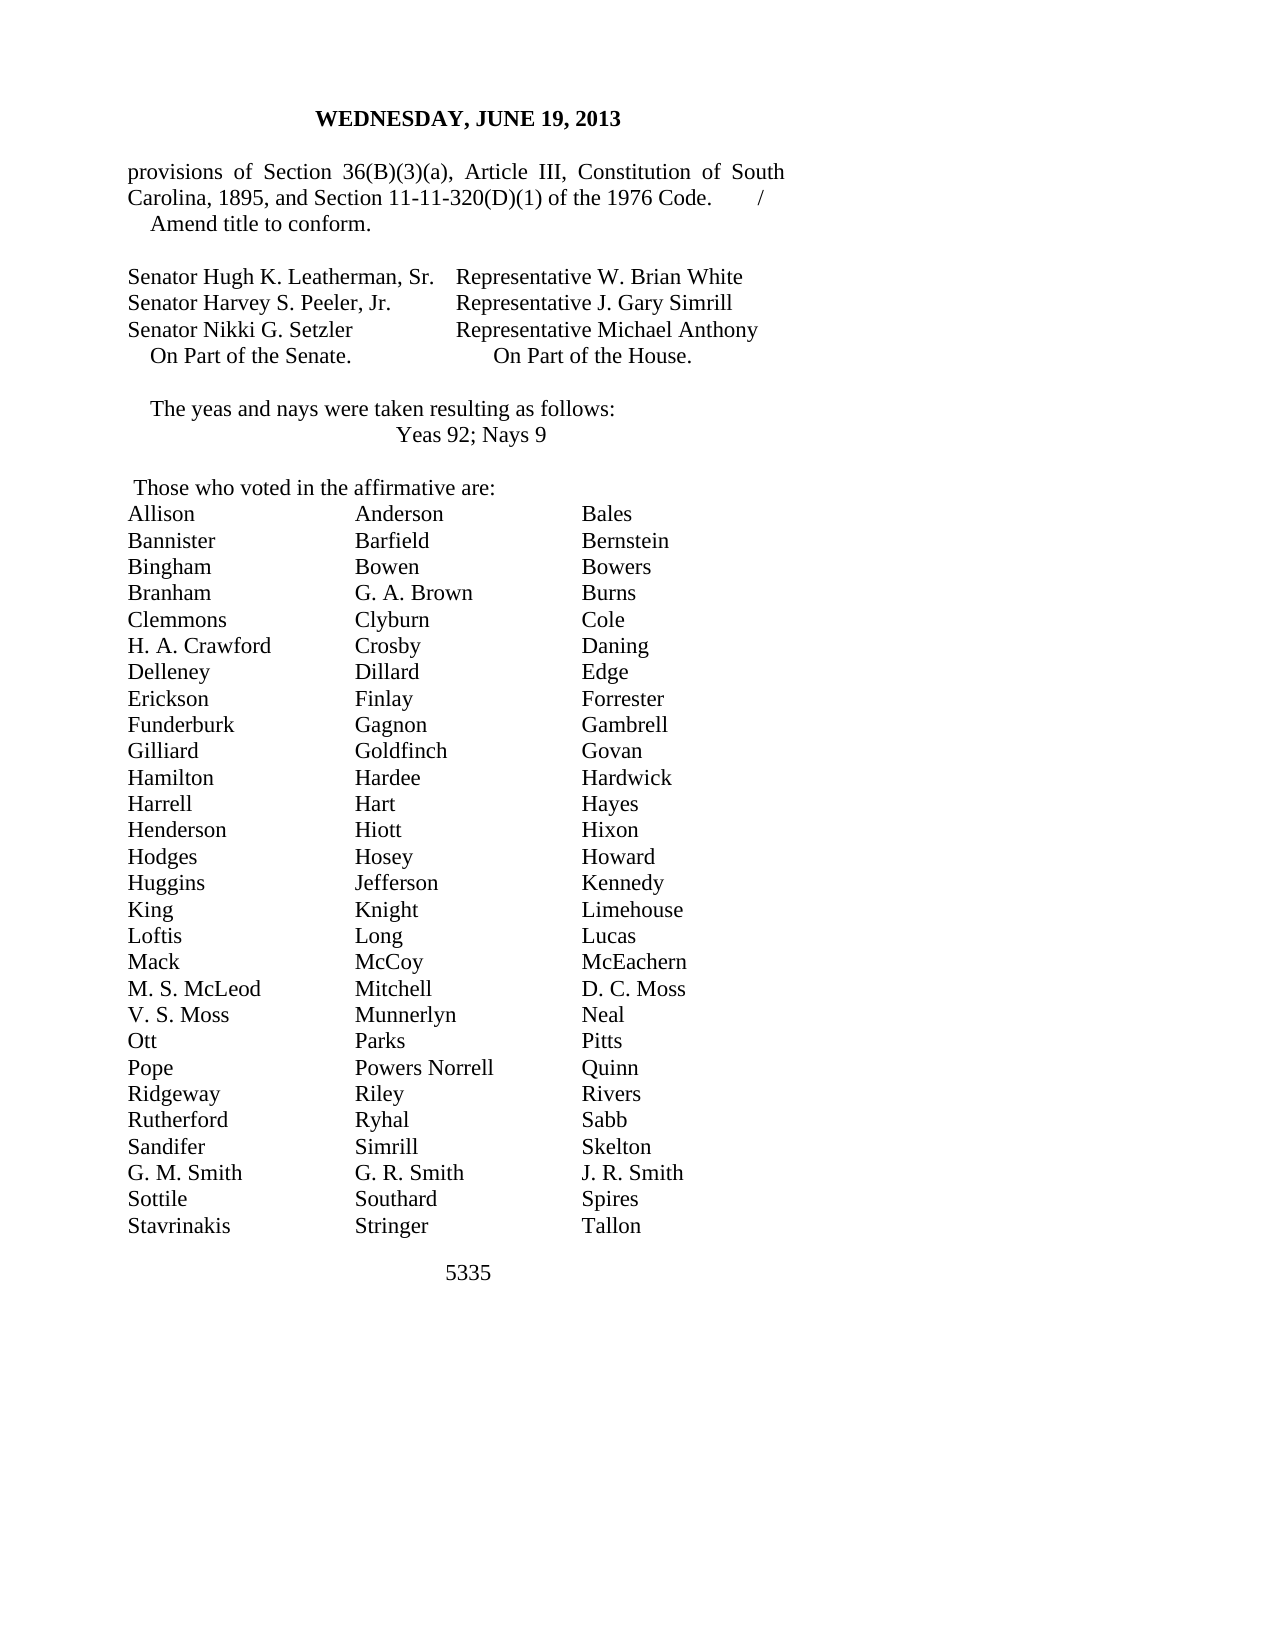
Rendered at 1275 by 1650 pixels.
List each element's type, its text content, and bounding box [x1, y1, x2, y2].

table_cell Tallon [570, 1212, 797, 1238]
table_cell Jefferson [343, 869, 570, 896]
table_cell Hixon [570, 817, 797, 843]
table_cell G. R. Smith [343, 1159, 570, 1186]
table_cell Hosey [343, 843, 570, 869]
table_cell Harrell [116, 790, 343, 817]
table_cell Simrill [343, 1133, 570, 1159]
table_cell Spires [570, 1186, 797, 1212]
table_cell Mitchell [343, 975, 570, 1001]
table_cell Parks [343, 1028, 570, 1054]
table_cell Neal [570, 1001, 797, 1027]
table_cell Cole [570, 606, 797, 632]
table_cell Riley [343, 1080, 570, 1106]
table_cell Hart [343, 790, 570, 817]
table_cell Bowen [343, 553, 570, 579]
table_cell Stavrinakis [116, 1212, 343, 1238]
text Senator Hugh K. Leatherman, Sr. Representative W. Brian White [127, 263, 786, 289]
text Yeas 92; Nays 9 [127, 421, 786, 448]
table_cell Forrester [570, 685, 797, 711]
table_cell McEachern [570, 948, 797, 975]
table_cell Lucas [570, 922, 797, 948]
table_cell Limehouse [570, 896, 797, 922]
table_cell Bingham [116, 553, 343, 579]
table_cell D. C. Moss [570, 975, 797, 1001]
table_cell Long [343, 922, 570, 948]
table_cell Knight [343, 896, 570, 922]
table_cell Gilliard [116, 738, 343, 764]
table_cell Erickson [116, 685, 343, 711]
table_cell J. R. Smith [570, 1159, 797, 1186]
table_cell Finlay [343, 685, 570, 711]
table_cell Hodges [116, 843, 343, 869]
table_cell Henderson [116, 817, 343, 843]
table_cell Hayes [570, 790, 797, 817]
table_cell Clemmons [116, 606, 343, 632]
text Senator Harvey S. Peeler, Jr. Representative J. Gary Simrill [127, 289, 786, 316]
table_cell Goldfinch [343, 738, 570, 764]
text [127, 158, 786, 210]
table_cell V. S. Moss [116, 1001, 343, 1027]
table_cell Govan [570, 738, 797, 764]
table_cell Crosby [343, 632, 570, 658]
table_cell Skelton [570, 1133, 797, 1159]
table_header Bales [570, 500, 797, 527]
table_cell Ott [116, 1028, 343, 1054]
table_cell Hamilton [116, 764, 343, 790]
table_cell Bowers [570, 553, 797, 579]
table_header Anderson [343, 500, 570, 527]
text Senator Nikki G. Setzler Representative Michael Anthony [127, 316, 786, 342]
table_cell Bernstein [570, 527, 797, 553]
table_cell Daning [570, 632, 797, 658]
text The yeas and nays were taken resulting as follows: [127, 395, 786, 421]
table_cell M. S. McLeod [116, 975, 343, 1001]
table_cell H. A. Crawford [116, 632, 343, 658]
table_header Allison [116, 500, 343, 527]
table_cell Edge [570, 659, 797, 685]
table_cell Dillard [343, 659, 570, 685]
table_cell Loftis [116, 922, 343, 948]
table_cell Mack [116, 948, 343, 975]
table_cell Rivers [570, 1080, 797, 1106]
table_cell G. M. Smith [116, 1159, 343, 1186]
table_cell Gambrell [570, 711, 797, 737]
text On Part of the Senate. On Part of the House. [127, 342, 786, 368]
table_cell Powers Norrell [343, 1054, 570, 1080]
table_cell Gagnon [343, 711, 570, 737]
table_cell Ridgeway [116, 1080, 343, 1106]
table_cell Munnerlyn [343, 1001, 570, 1027]
table_cell Southard [343, 1186, 570, 1212]
table_cell Quinn [570, 1054, 797, 1080]
table_cell Hardee [343, 764, 570, 790]
table_cell Funderburk [116, 711, 343, 737]
table_cell Sottile [116, 1186, 343, 1212]
table_cell Burns [570, 579, 797, 606]
table_cell G. A. Brown [343, 579, 570, 606]
table_cell Huggins [116, 869, 343, 896]
table_cell Pope [116, 1054, 343, 1080]
table_cell Pitts [570, 1028, 797, 1054]
table_cell Stringer [343, 1212, 570, 1238]
table_cell Hardwick [570, 764, 797, 790]
text Those who voted in the affirmative are: [127, 474, 786, 500]
table_cell McCoy [343, 948, 570, 975]
text Amend title to conform. [127, 210, 786, 237]
table_cell Sabb [570, 1106, 797, 1133]
table_cell Howard [570, 843, 797, 869]
table_cell Bannister [116, 527, 343, 553]
table_cell Barfield [343, 527, 570, 553]
table_cell Kennedy [570, 869, 797, 896]
table_cell Rutherford [116, 1106, 343, 1133]
table_cell Clyburn [343, 606, 570, 632]
table_cell Sandifer [116, 1133, 343, 1159]
table_cell Branham [116, 579, 343, 606]
table_cell Hiott [343, 817, 570, 843]
table_cell Ryhal [343, 1106, 570, 1133]
table_cell King [116, 896, 343, 922]
table_cell Delleney [116, 659, 343, 685]
